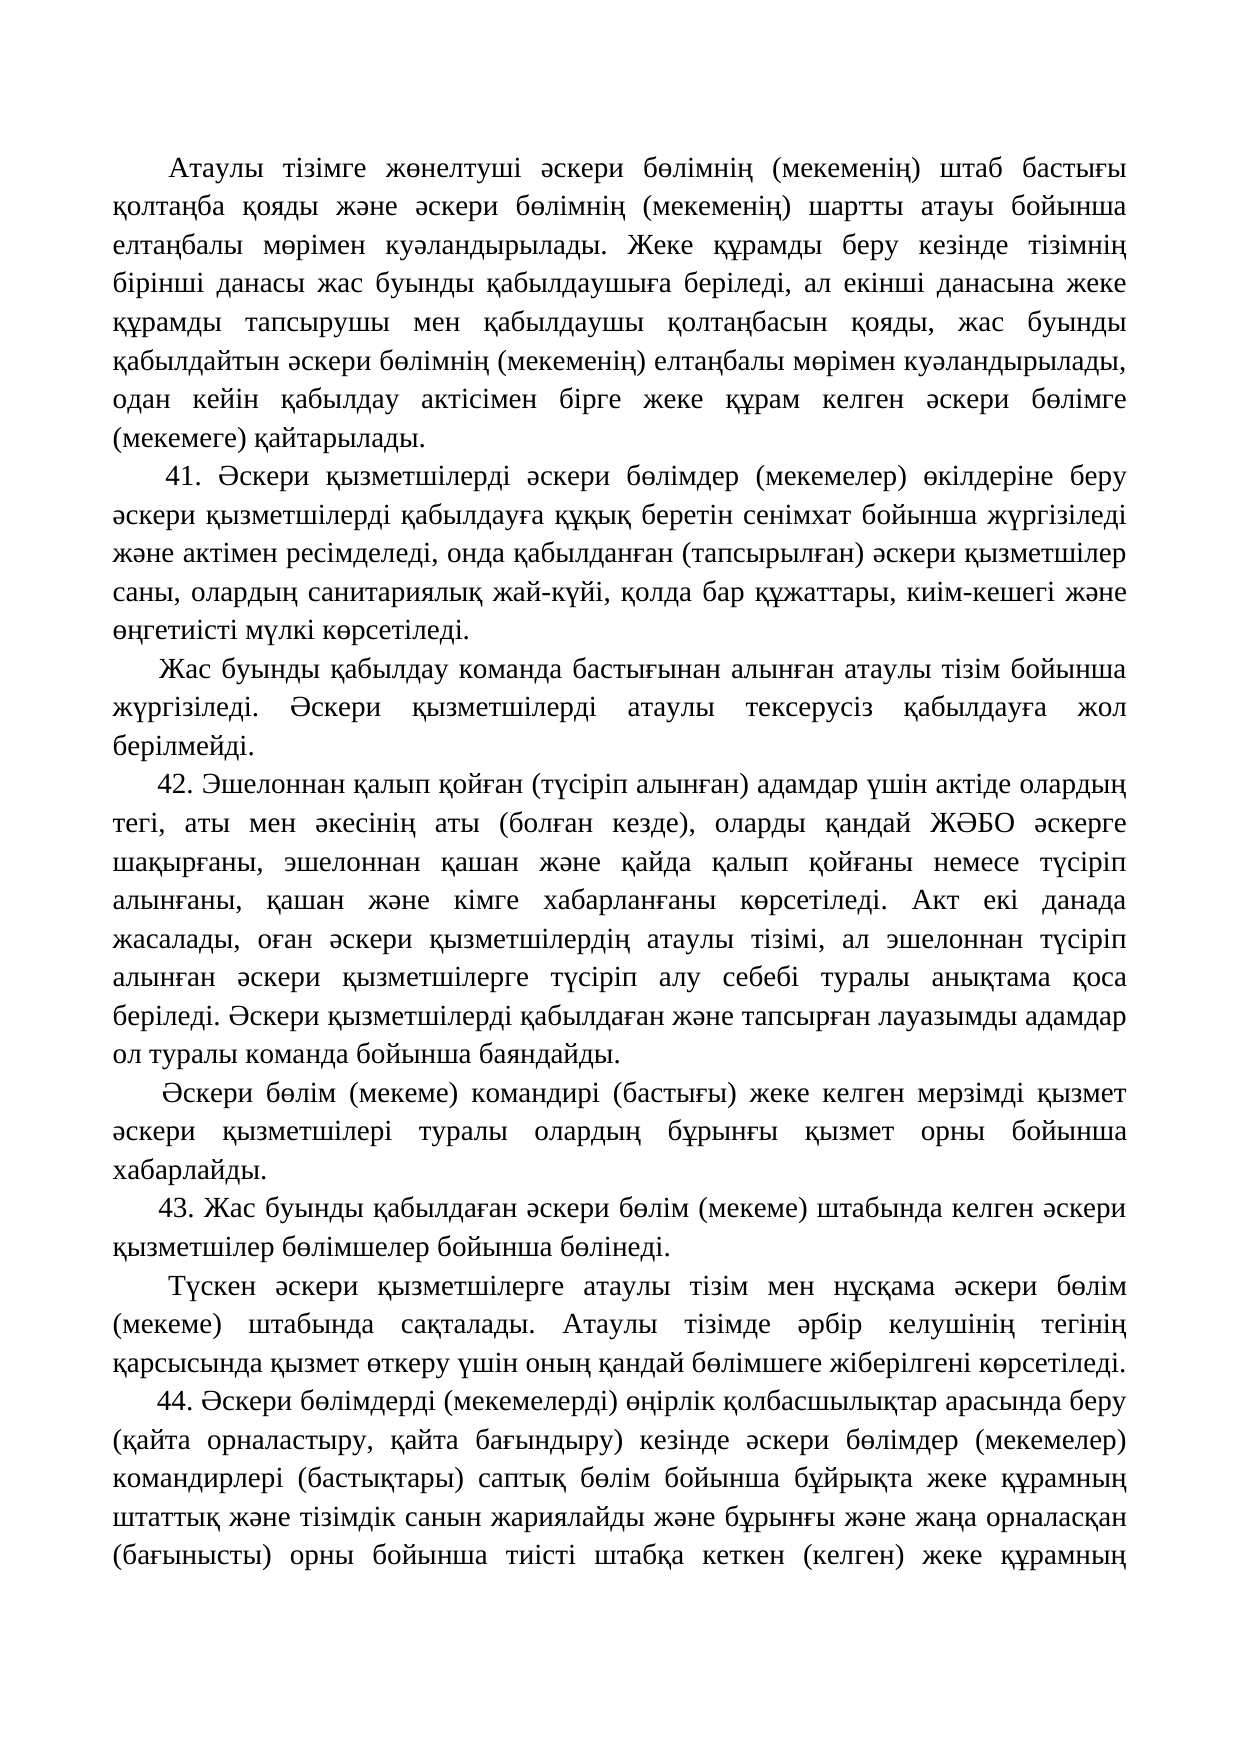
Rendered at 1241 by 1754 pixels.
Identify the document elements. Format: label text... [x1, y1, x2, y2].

text 41. Әскери қызметшілерді әскери бөлімдер (мекемелер) өкілдеріне беру әскери қызметшілерді қабылдауға құқық беретін сенімхат бойынша жүргізіледі және актімен ресімделеді, онда қабылданған (тапсырылған) әскери қызметшілер саны, олардың санитариялық жай-күйі, қолда бар құжаттары, киім-кешегі және өңгетиісті мүлкі көрсетіледі. [112, 458, 1128, 646]
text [112, 1383, 1128, 1571]
text Жас буынды қабылдау команда бастығынан алынған атаулы тізім бойынша жүргізіледі. Әскери қызметшілерді атаулы тексерусіз қабылдауға жол берілмейді. [112, 651, 1128, 762]
text 43. Жас буынды қабылдаған әскери бөлім (мекеме) штабында келген әскери қызметшілер бөлімшелер бойынша бөлінеді. [112, 1191, 1128, 1263]
text Түскен әскери қызметшілерге атаулы тізім мен нұсқама әскери бөлім (мекеме) штабында сақталады. Атаулы тізімде әрбір келушінің тегінің қарсысында қызмет өткеру үшін оның қандай бөлімшеге жіберілгені көрсетіледі. [112, 1268, 1128, 1378]
text Әскери бөлім (мекеме) командирі (бастығы) жеке келген мерзімді қызмет әскери қызметшілері туралы олардың бұрынғы қызмет орны бойынша хабарлайды. [112, 1075, 1128, 1186]
text Атаулы тізімге жөнелтуші әскери бөлімнің (мекеменің) штаб бастығы қолтаңба қояды және әскери бөлімнің (мекеменің) шартты атауы бойынша елтаңбалы мөрімен куәландырылады. Жеке құрамды беру кезінде тізімнің бірінші данасы жас буынды қабылдаушыға беріледі, ал екінші данасына жеке құрамды тапсырушы мен қабылдаушы қолтаңбасын қояды, жас буынды қабылдайтын әскери бөлімнің (мекеменің) елтаңбалы мөрімен куәландырылады, одан кейін қабылдау актісімен бірге жеке құрам келген әскери бөлімге (мекемеге) қайтарылады. [112, 150, 1128, 453]
text 42. Эшелоннан қалып қойған (түсіріп алынған) адамдар үшін актіде олардың тегі, аты мен әкесінің аты (болған кезде), оларды қандай ЖӘБО әскерге шақырғаны, эшелоннан қашан және қайда қалып қойғаны немесе түсіріп алынғаны, қашан және кімге хабарланғаны көрсетіледі. Акт екі данада жасалады, оған әскери қызметшілердің атаулы тізімі, ал эшелоннан түсіріп алынған әскери қызметшілерге түсіріп алу себебі туралы анықтама қоса беріледі. Әскери қызметшілерді қабылдаған және тапсырған лауазымды адамдар ол туралы команда бойынша баяндайды. [112, 767, 1128, 1070]
